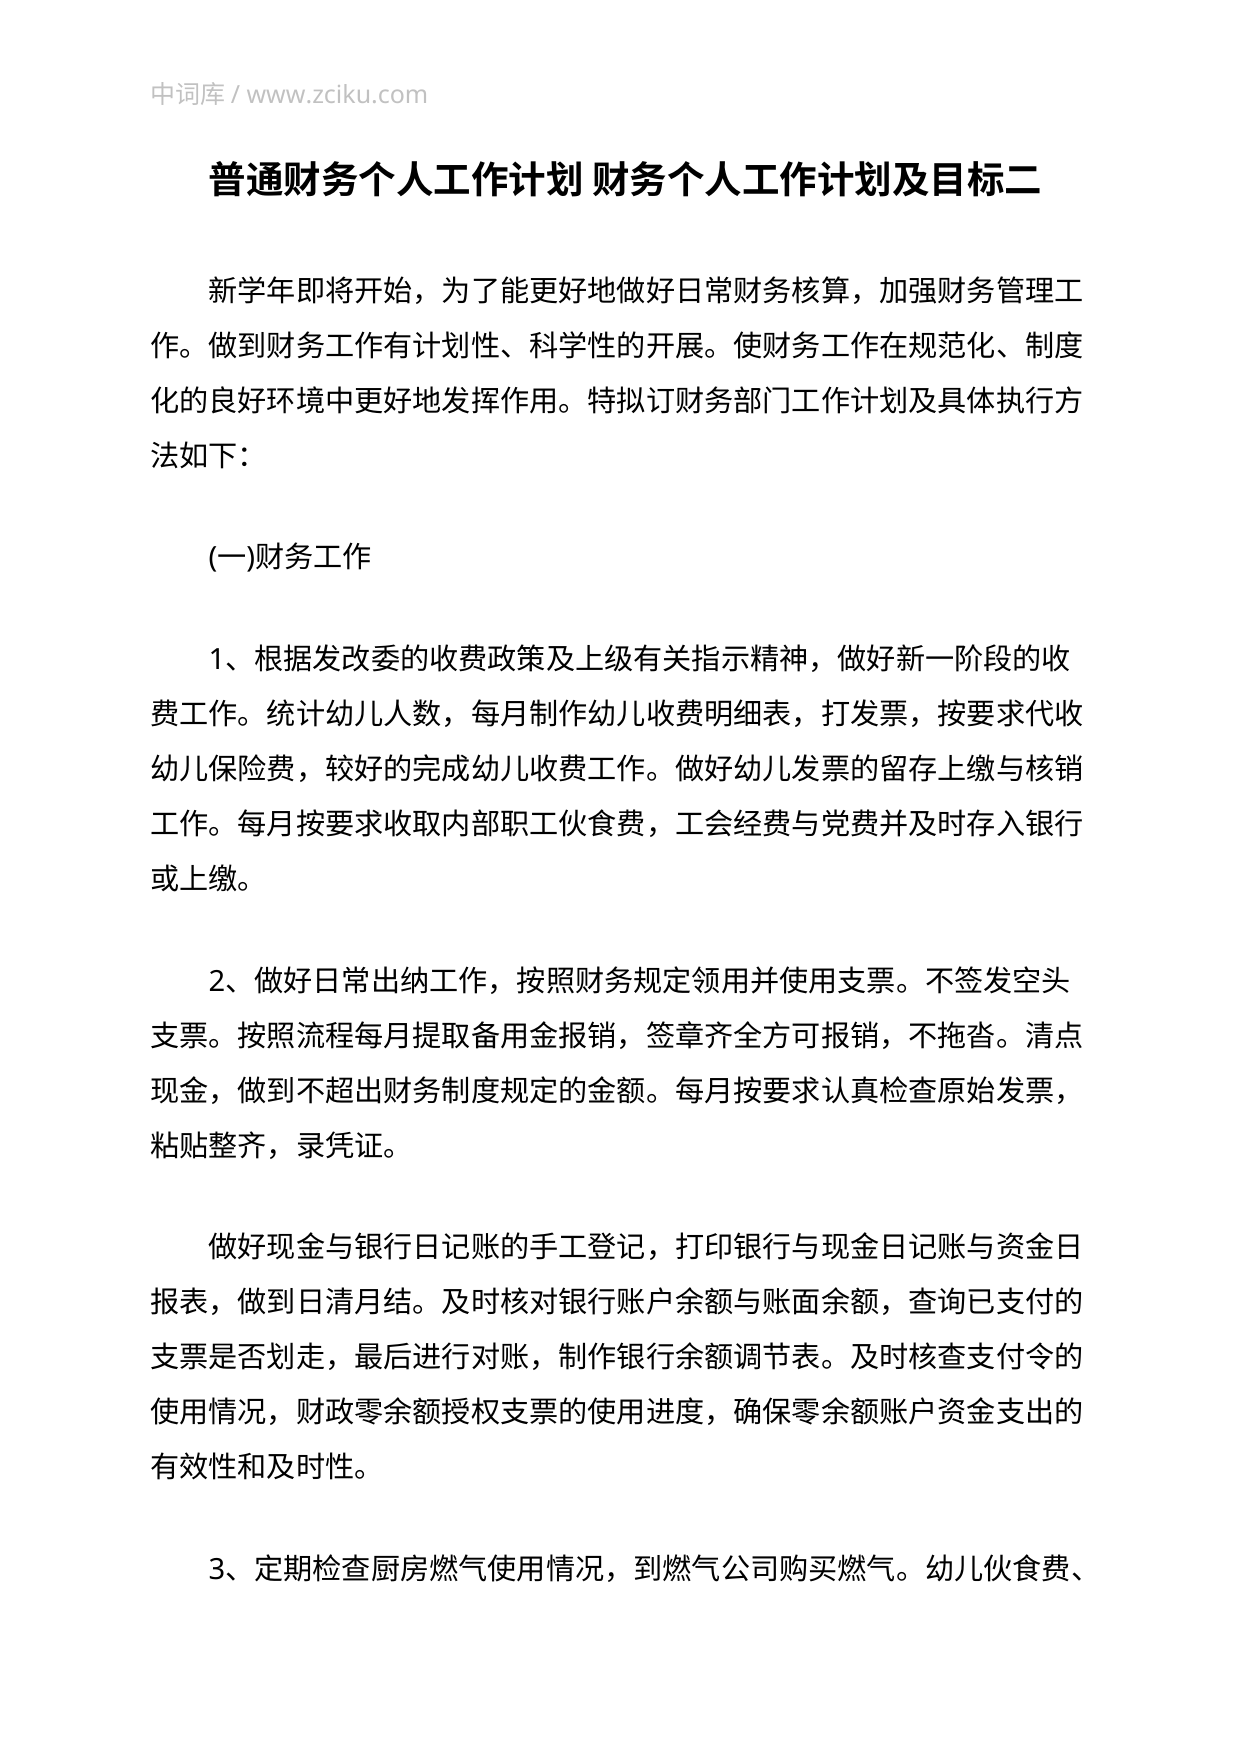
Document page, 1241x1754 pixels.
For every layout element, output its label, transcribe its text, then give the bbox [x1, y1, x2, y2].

text 2、做好日常出纳工作，按照财务规定领用并使用支票。不签发空头支票。按照流程每月提取备用金报销，签章齐全方可报销，不拖沓。清点现金，做到不超出财务制度规定的金额。每月按要求认真检查原始发票，粘贴整齐，录凭证。 [150, 957, 1090, 1164]
text (一)财务工作 [150, 534, 1090, 576]
text 普通财务个人工作计划 财务个人工作计划及目标二 [150, 150, 1090, 204]
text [150, 1545, 1090, 1588]
text 新学年即将开始，为了能更好地做好日常财务核算，加强财务管理工作。做到财务工作有计划性、科学性的开展。使财务工作在规范化、制度化的良好环境中更好地发挥作用。特拟订财务部门工作计划及具体执行方法如下： [150, 267, 1090, 474]
text 1、根据发改委的收费政策及上级有关指示精神，做好新一阶段的收费工作。统计幼儿人数，每月制作幼儿收费明细表，打发票，按要求代收幼儿保险费，较好的完成幼儿收费工作。做好幼儿发票的留存上缴与核销工作。每月按要求收取内部职工伙食费，工会经费与党费并及时存入银行或上缴。 [150, 636, 1090, 898]
text 做好现金与银行日记账的手工登记，打印银行与现金日记账与资金日报表，做到日清月结。及时核对银行账户余额与账面余额，查询已支付的支票是否划走，最后进行对账，制作银行余额调节表。及时核查支付令的使用情况，财政零余额授权支票的使用进度，确保零余额账户资金支出的有效性和及时性。 [150, 1224, 1090, 1486]
